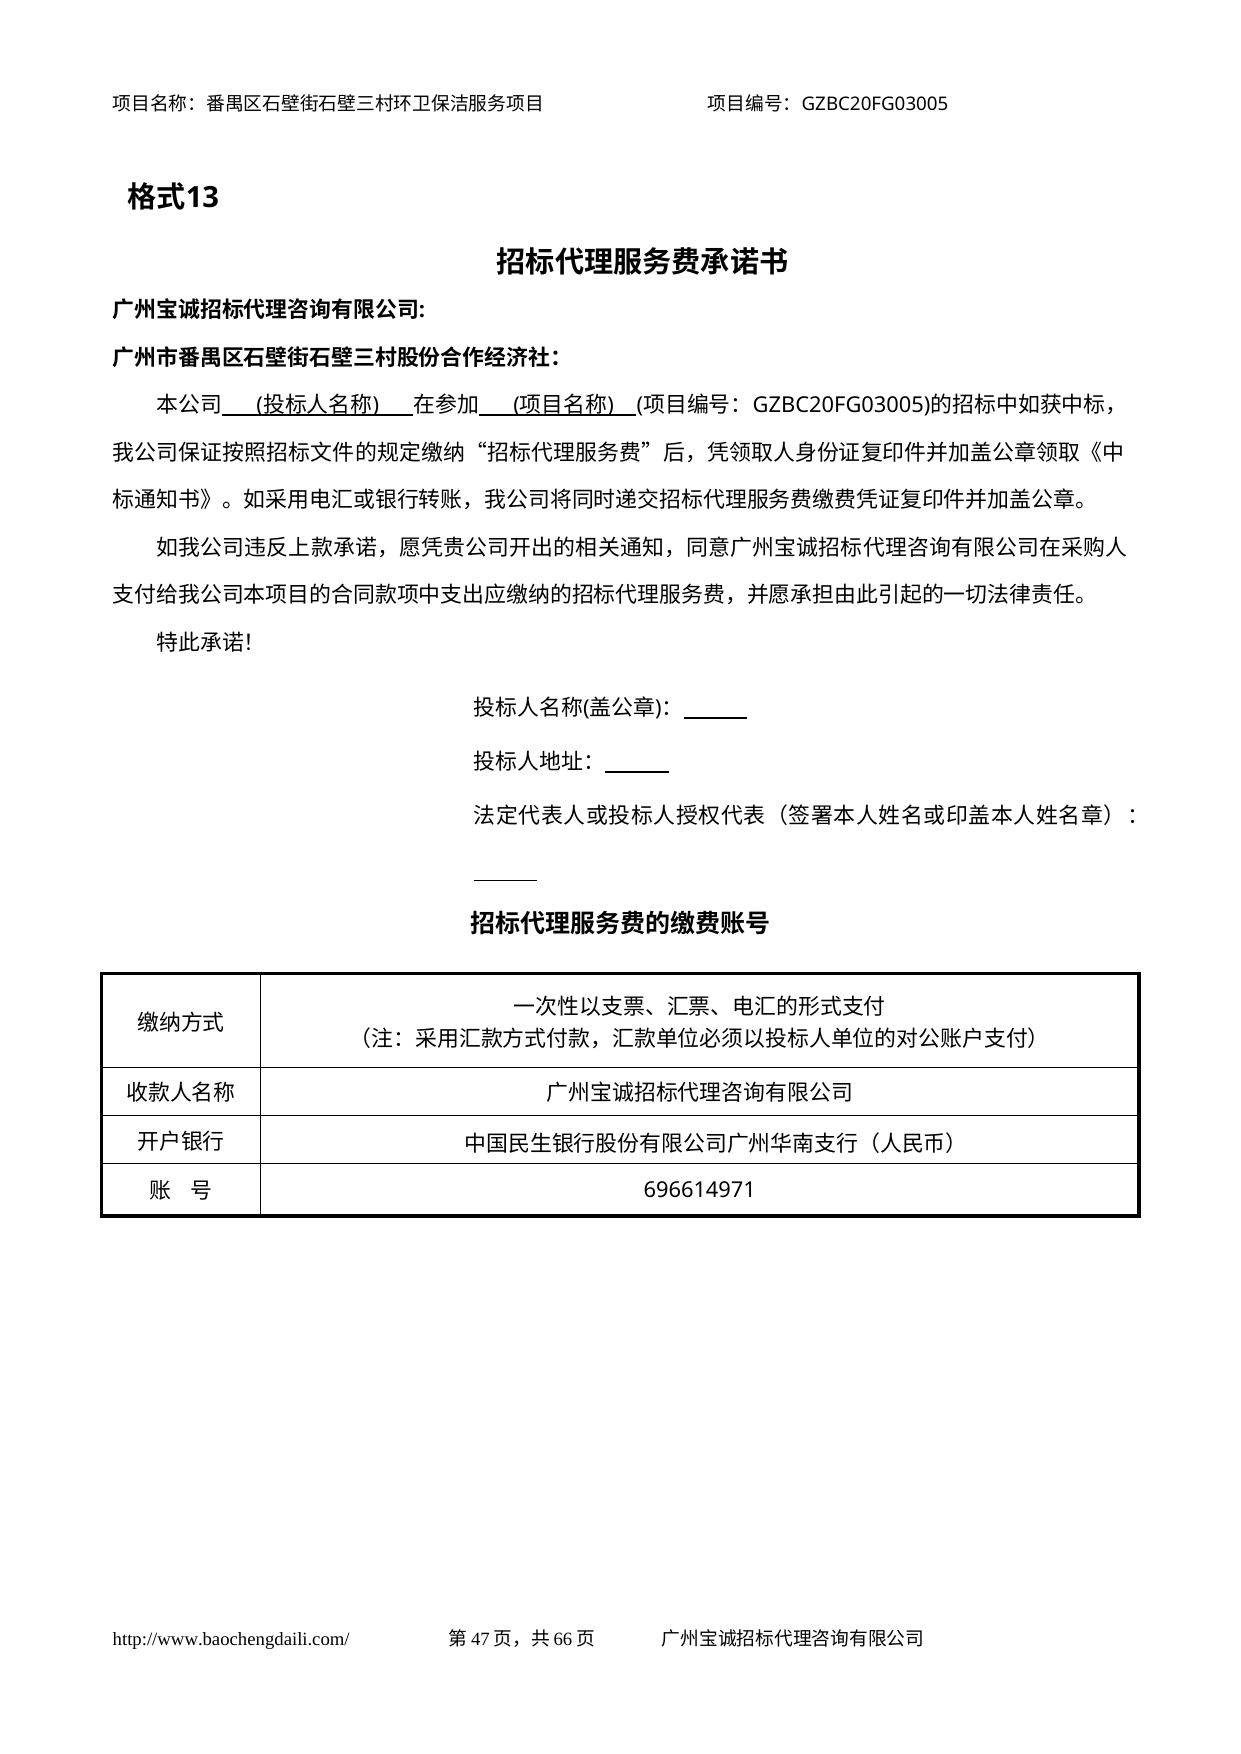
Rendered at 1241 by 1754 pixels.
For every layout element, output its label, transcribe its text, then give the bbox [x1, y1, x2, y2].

text 招标代理服务费承诺书 [157, 227, 1128, 292]
text 如我公司违反上款承诺，愿凭贵公司开出的相关通知，同意广州宝诚招标代理咨询有限公司在采购人支付给我公司本项目的合同款项中支出应缴纳的招标代理服务费，并愿承担由此引起的一切法律责任。 [112, 530, 1128, 609]
table_cell 696614971 [261, 1164, 1137, 1214]
text 特此承诺！ [112, 625, 1128, 656]
text 广州宝诚招标代理咨询有限公司: [112, 292, 1128, 324]
table_cell 广州宝诚招标代理咨询有限公司 [261, 1068, 1137, 1115]
table_cell 收款人名称 [103, 1068, 260, 1115]
text 投标人名称(盖公章)： [112, 672, 1128, 726]
table_header 缴纳方式 [103, 975, 260, 1067]
table_cell 中国民生银行股份有限公司广州华南支行（人民币） [261, 1116, 1137, 1163]
text 招标代理服务费的缴费账号 [112, 889, 1128, 954]
table_cell 开户银行 [103, 1116, 260, 1163]
text 法定代表人或投标人授权代表（签署本人姓名或印盖本人姓名章）： [473, 781, 1128, 889]
table_header 一次性以支票、汇票、电汇的形式支付 （注：采用汇款方式付款，汇款单位必须以投标人单位的对公账户支付） [261, 975, 1137, 1067]
table_cell 账 号 [103, 1164, 260, 1214]
text 本公司 (投标人名称) 在参加 (项目名称) (项目编号：GZBC20FG03005)的招标中如获中标，我公司保证按照招标文件的规定缴纳“招标代理服务费”后，凭领取人身份证复印件并加盖公章领取《中标通知书》。如采用电汇或银行转账，我公司将同时递交招标代理服务费缴费凭证复印件并加盖公章。 [112, 387, 1128, 514]
text 广州市番禺区石壁街石壁三村股份合作经济社： [112, 339, 1128, 371]
text 投标人地址： [112, 726, 1128, 781]
